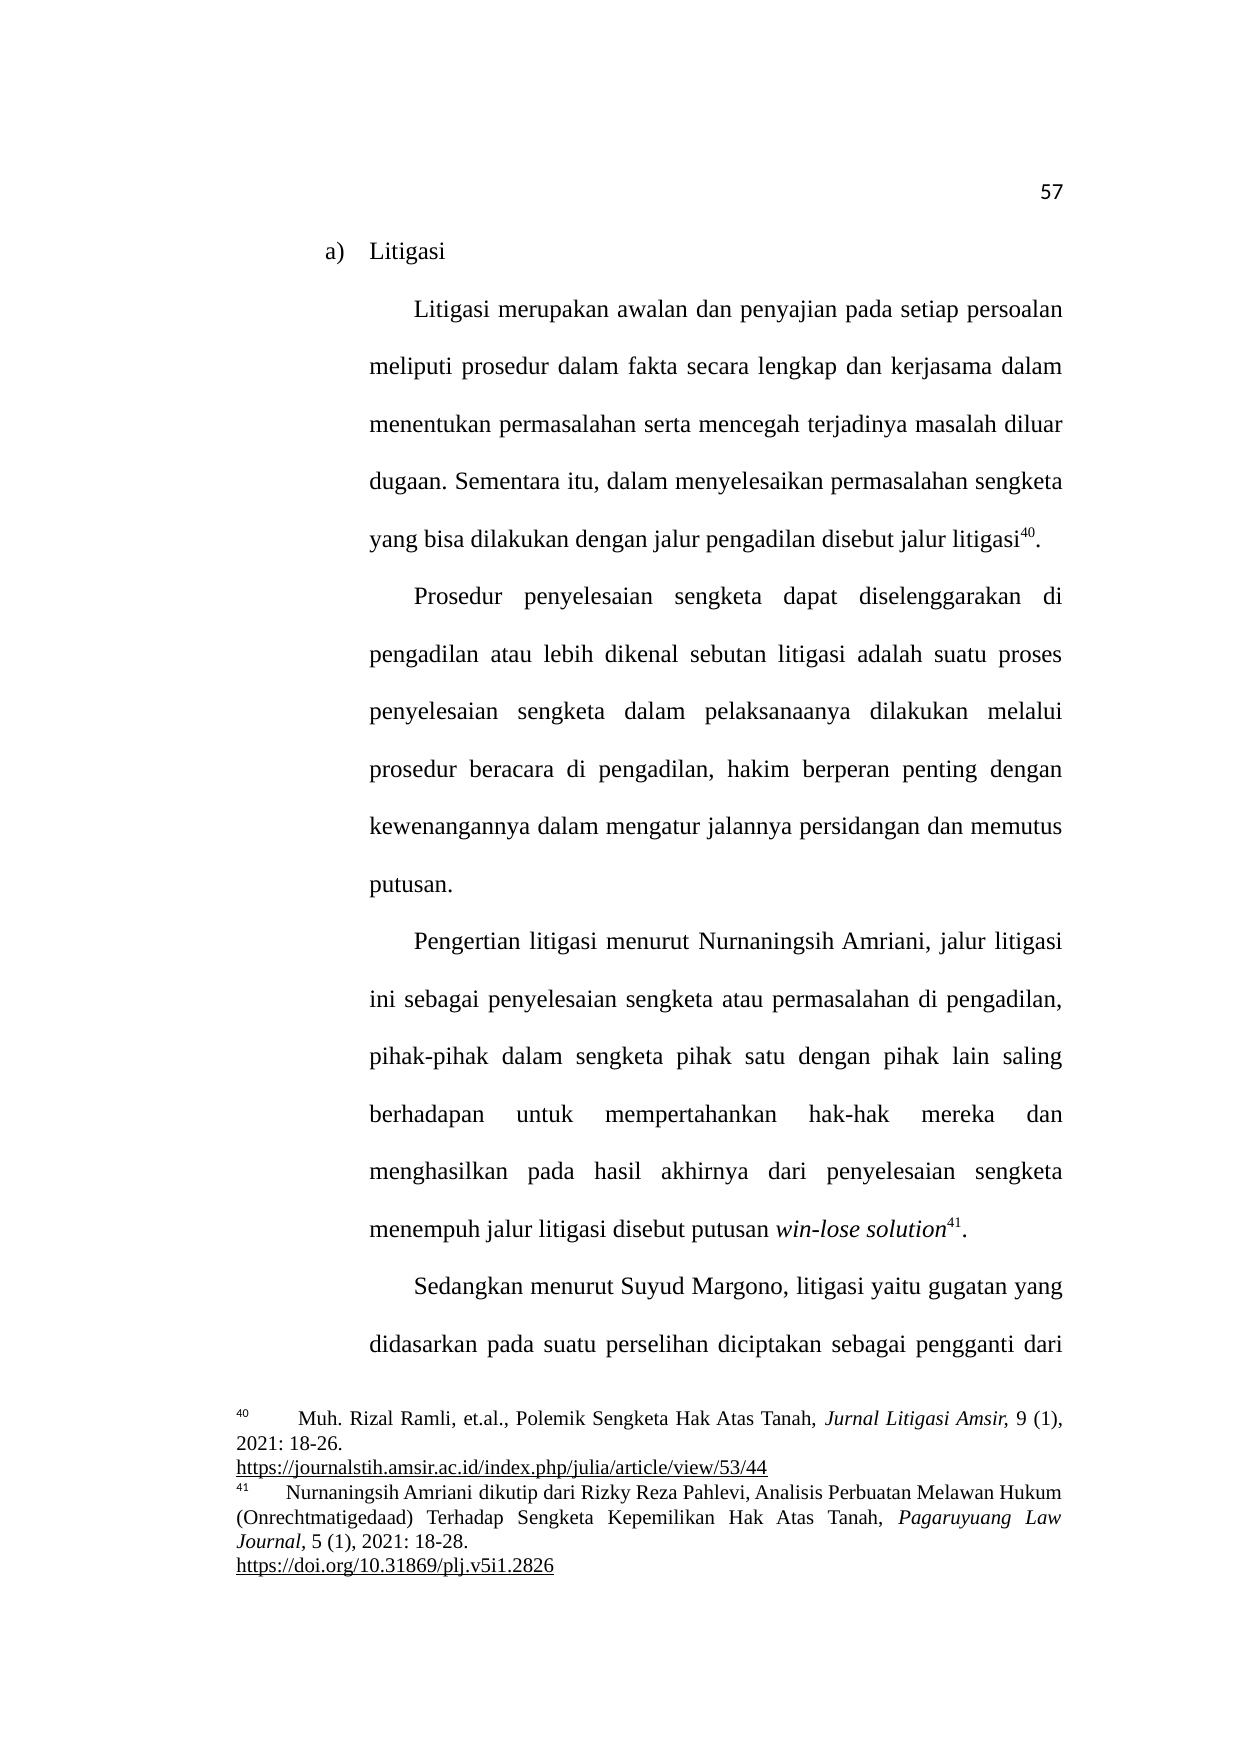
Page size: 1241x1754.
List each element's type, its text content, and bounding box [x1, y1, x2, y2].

list Litigasi [325, 236, 1063, 265]
list Prosedur penyelesaian sengketa dapat diselenggarakan di pengadilan atau lebih dikenal sebutan litigasi adalah suatu proses penyelesaian sengketa dalam pelaksanaanya dilakukan melalui prosedur beracara di pengadilan, hakim berperan penting dengan kewenangannya dalam mengatur jalannya persidangan dan memutus putusan. [369, 581, 1063, 897]
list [369, 1271, 1063, 1357]
list Pengertian litigasi menurut Nurnaningsih Amriani, jalur litigasi ini sebagai penyelesaian sengketa atau permasalahan di pengadilan, pihak-pihak dalam sengketa pihak satu dengan pihak lain saling berhadapan untuk mempertahankan hak-hak mereka dan menghasilkan pada hasil akhirnya dari penyelesaian sengketa menempuh jalur litigasi disebut putusan win-lose solution. [369, 926, 1063, 1242]
list Litigasi merupakan awalan dan penyajian pada setiap persoalan meliputi prosedur dalam fakta secara lengkap dan kerjasama dalam menentukan permasalahan serta mencegah terjadinya masalah diluar dugaan. Sementara itu, dalam menyelesaikan permasalahan sengketa yang bisa dilakukan dengan jalur pengadilan disebut jalur litigasi. [369, 294, 1063, 552]
